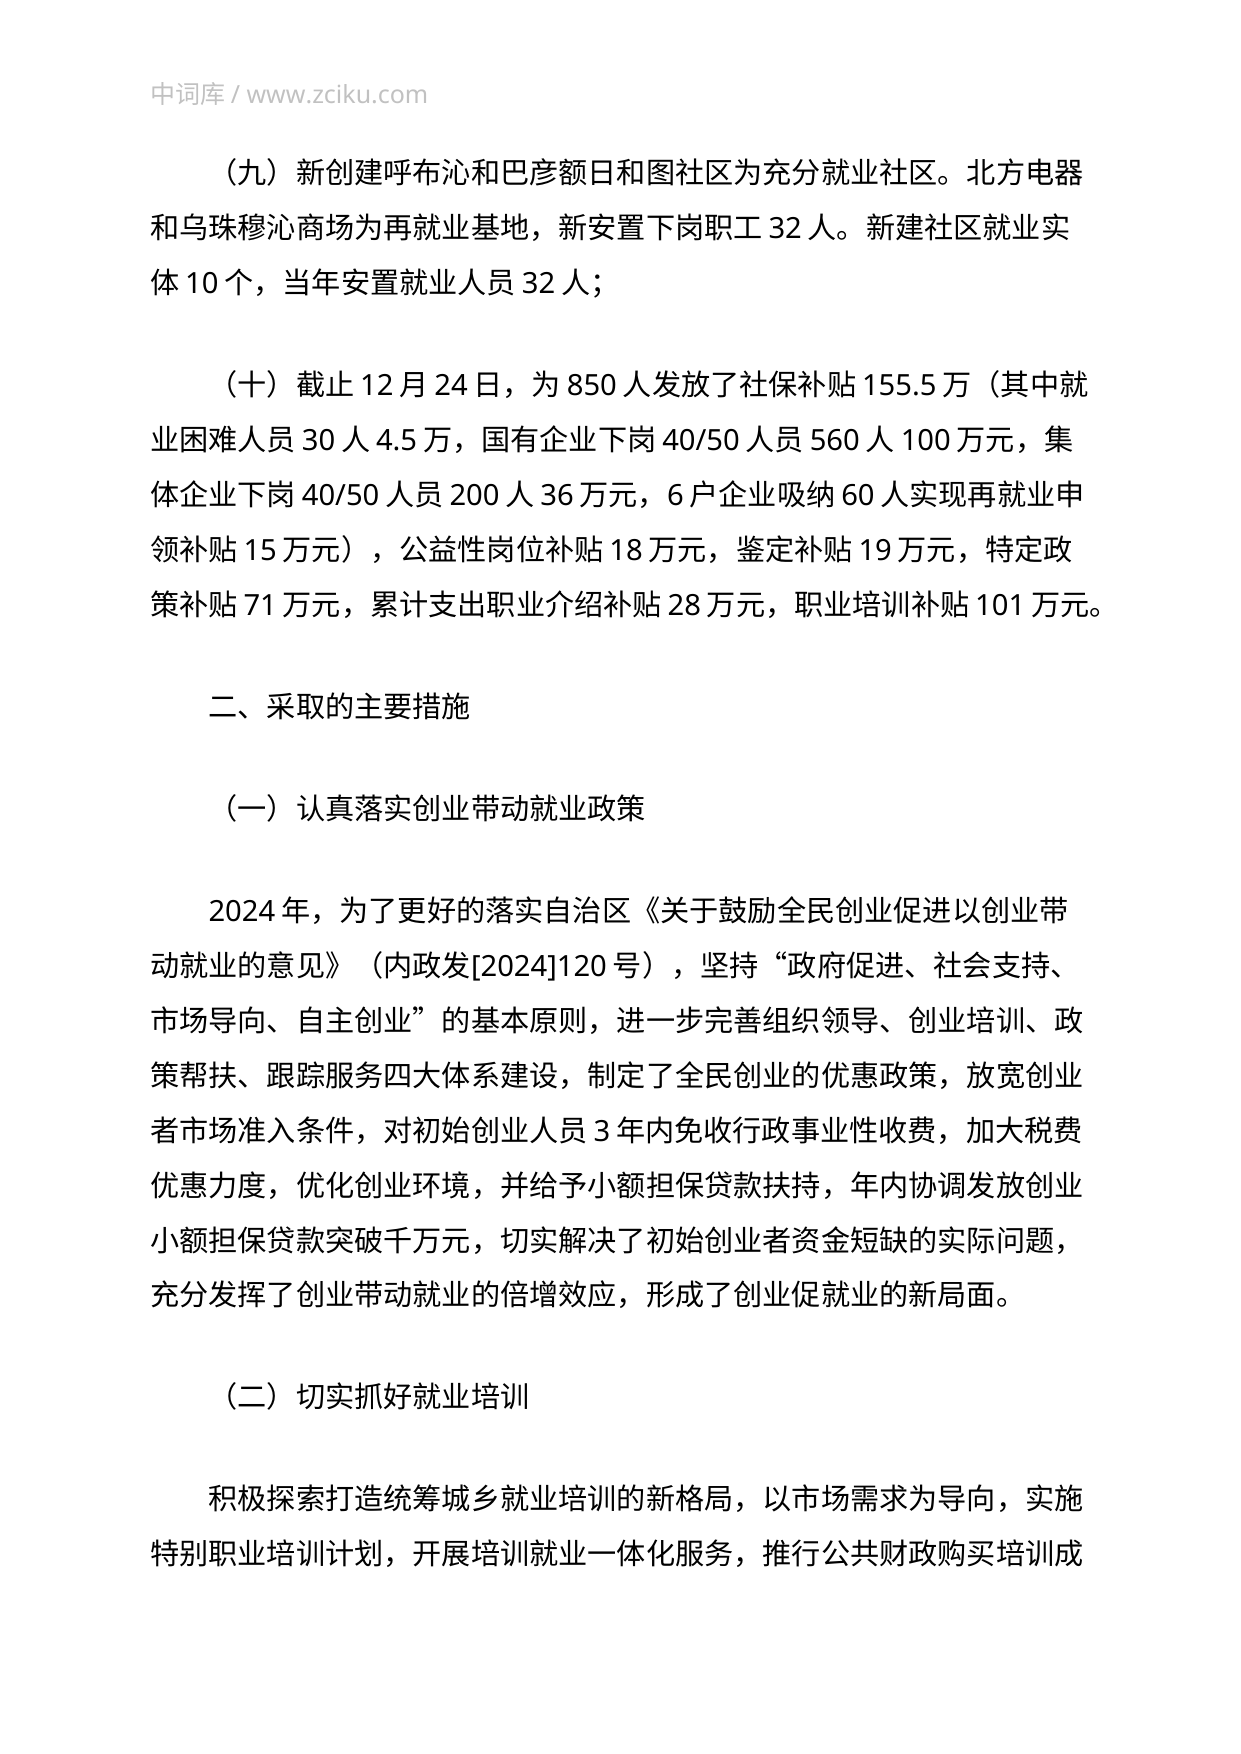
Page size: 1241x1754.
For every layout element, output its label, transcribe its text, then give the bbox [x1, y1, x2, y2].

text （十）截止12月24日，为850人发放了社保补贴155.5万（其中就业困难人员30人4.5万，国有企业下岗40/50人员560人100万元，集体企业下岗40/50人员200人36万元，6户企业吸纳60人实现再就业申领补贴15万元），公益性岗位补贴18万元，鉴定补贴19万元，特定政策补贴71万元，累计支出职业介绍补贴28万元，职业培训补贴101万元。 [150, 362, 1090, 624]
text 二、采取的主要措施 [150, 684, 1090, 726]
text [150, 1476, 1090, 1573]
text （九）新创建呼布沁和巴彦额日和图社区为充分就业社区。北方电器和乌珠穆沁商场为再就业基地，新安置下岗职工32人。新建社区就业实体10个，当年安置就业人员32人； [150, 150, 1090, 302]
text 2024年，为了更好的落实自治区《关于鼓励全民创业促进以创业带动就业的意见》（内政发[2024]120号），坚持“政府促进、社会支持、市场导向、自主创业”的基本原则，进一步完善组织领导、创业培训、政策帮扶、跟踪服务四大体系建设，制定了全民创业的优惠政策，放宽创业者市场准入条件，对初始创业人员3年内免收行政事业性收费，加大税费优惠力度，优化创业环境，并给予小额担保贷款扶持，年内协调发放创业小额担保贷款突破千万元，切实解决了初始创业者资金短缺的实际问题，充分发挥了创业带动就业的倍增效应，形成了创业促就业的新局面。 [150, 887, 1090, 1314]
text （二）切实抓好就业培训 [150, 1374, 1090, 1416]
text （一）认真落实创业带动就业政策 [150, 786, 1090, 828]
